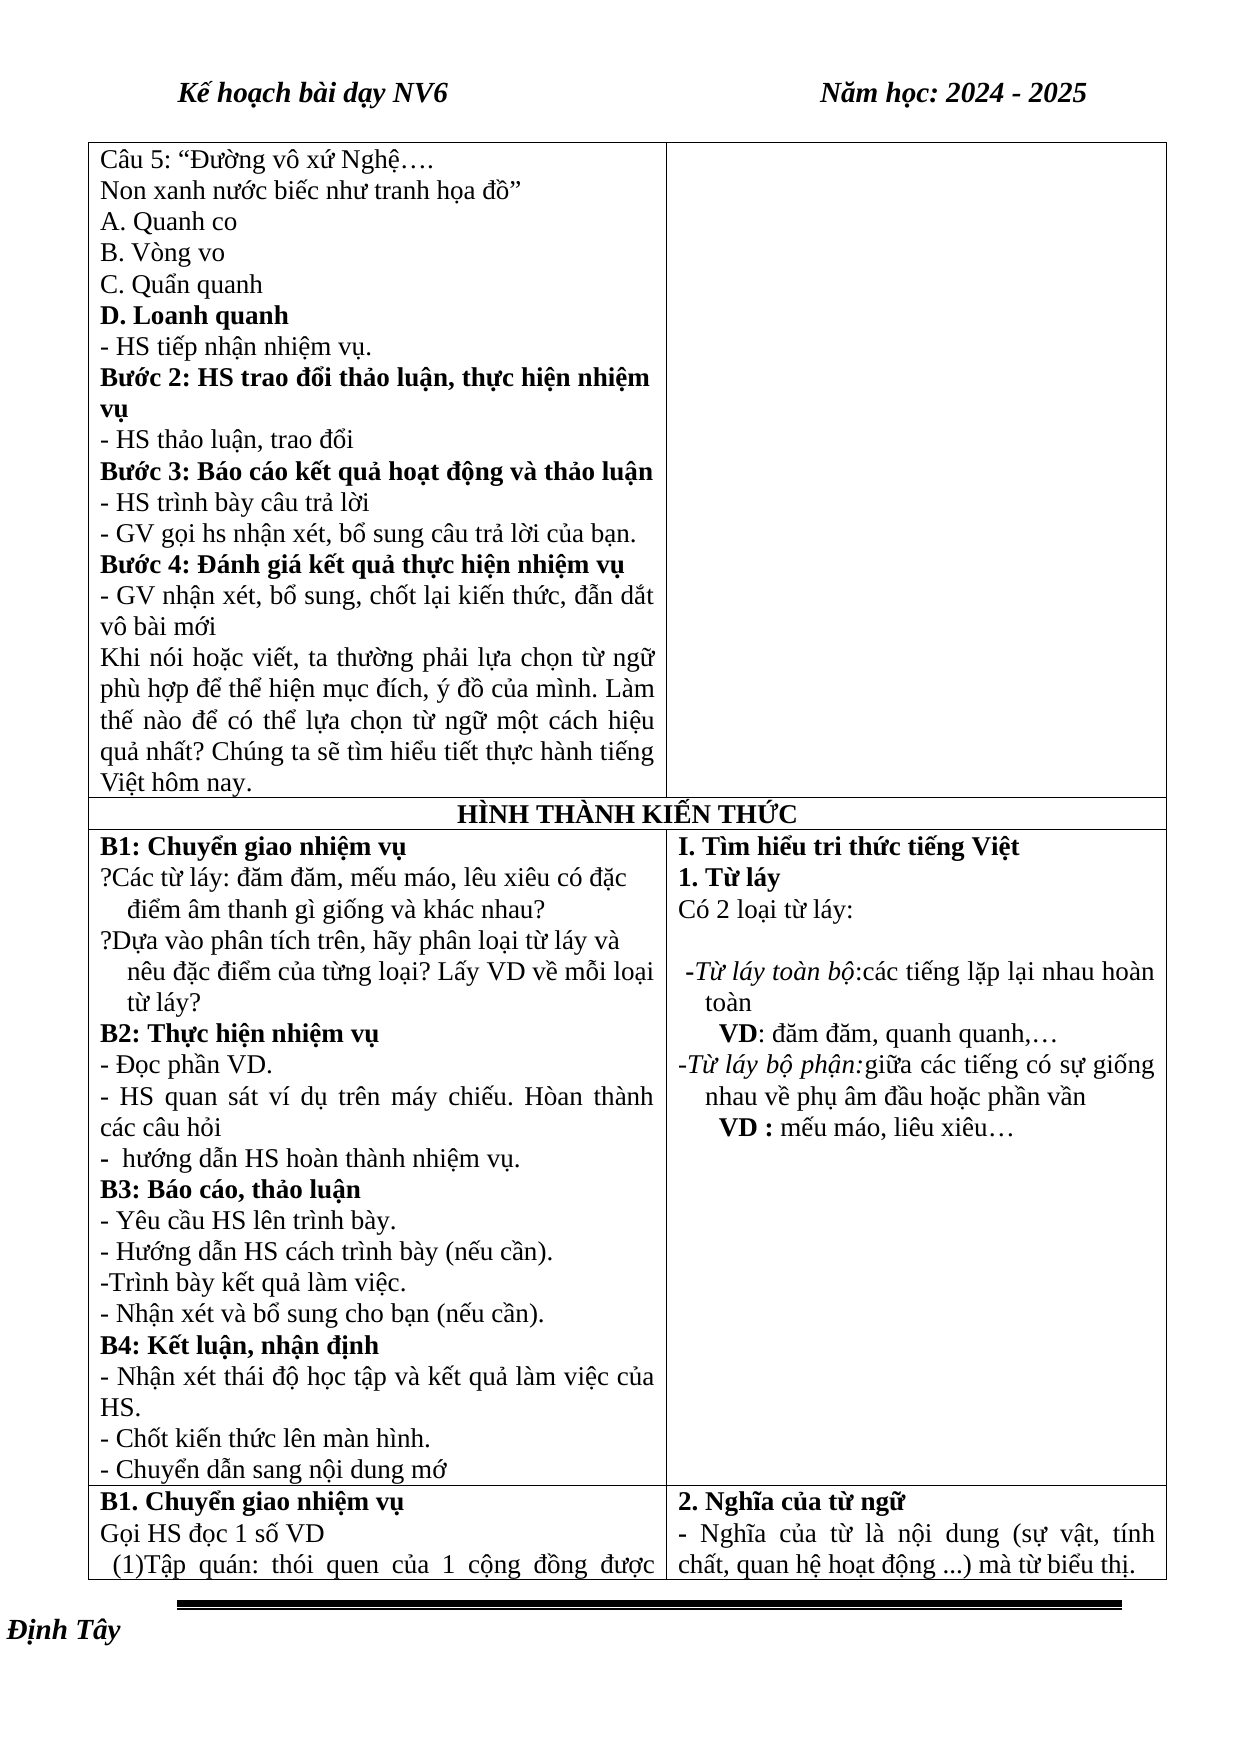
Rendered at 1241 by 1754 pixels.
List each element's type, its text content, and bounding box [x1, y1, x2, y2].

table_cell B1: Chuyển giao nhiệm vụ ?Các từ láy: đăm đăm, mếu máo, lêu xiêu có đặc điểm âm thanh gì giống và khác nhau? ?Dựa vào phân tích trên, hãy phân loại từ láy và nêu đặc điểm của từng loại? Lấy VD về mỗi loại từ láy? B2: Thực hiện nhiệm vụ - Đọc phần VD. - HS quan sát ví dụ trên máy chiếu. Hòan thành các câu hỏi - hướng dẫn HS hoàn thành nhiệm vụ. B3: Báo cáo, thảo luận - Yêu cầu HS lên trình bày. - Hướng dẫn HS cách trình bày (nếu cần). -Trình bày kết quả làm việc. - Nhận xét và bổ sung cho bạn (nếu cần). B4: Kết luận, nhận định - Nhận xét thái độ học tập và kết quả làm việc của HS. - Chốt kiến thức lên màn hình. - Chuyển dẫn sang nội dung mớ [89, 830, 666, 1484]
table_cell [89, 1486, 666, 1579]
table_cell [667, 143, 1166, 797]
table_cell HÌNH THÀNH KIẾN THỨC [89, 798, 1166, 829]
table_cell I. Tìm hiểu tri thức tiếng Việt 1. Từ láy Có 2 loại từ láy: -Từ láy toàn bộ:các tiếng lặp lại nhau hoàn toàn VD: đăm đăm, quanh quanh,… -Từ láy bộ phận:giữa các tiếng có sự giống nhau về phụ âm đầu hoặc phần vần VD : mếu máo, liêu xiêu… [667, 830, 1166, 1484]
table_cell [89, 143, 666, 797]
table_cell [667, 1486, 1166, 1579]
